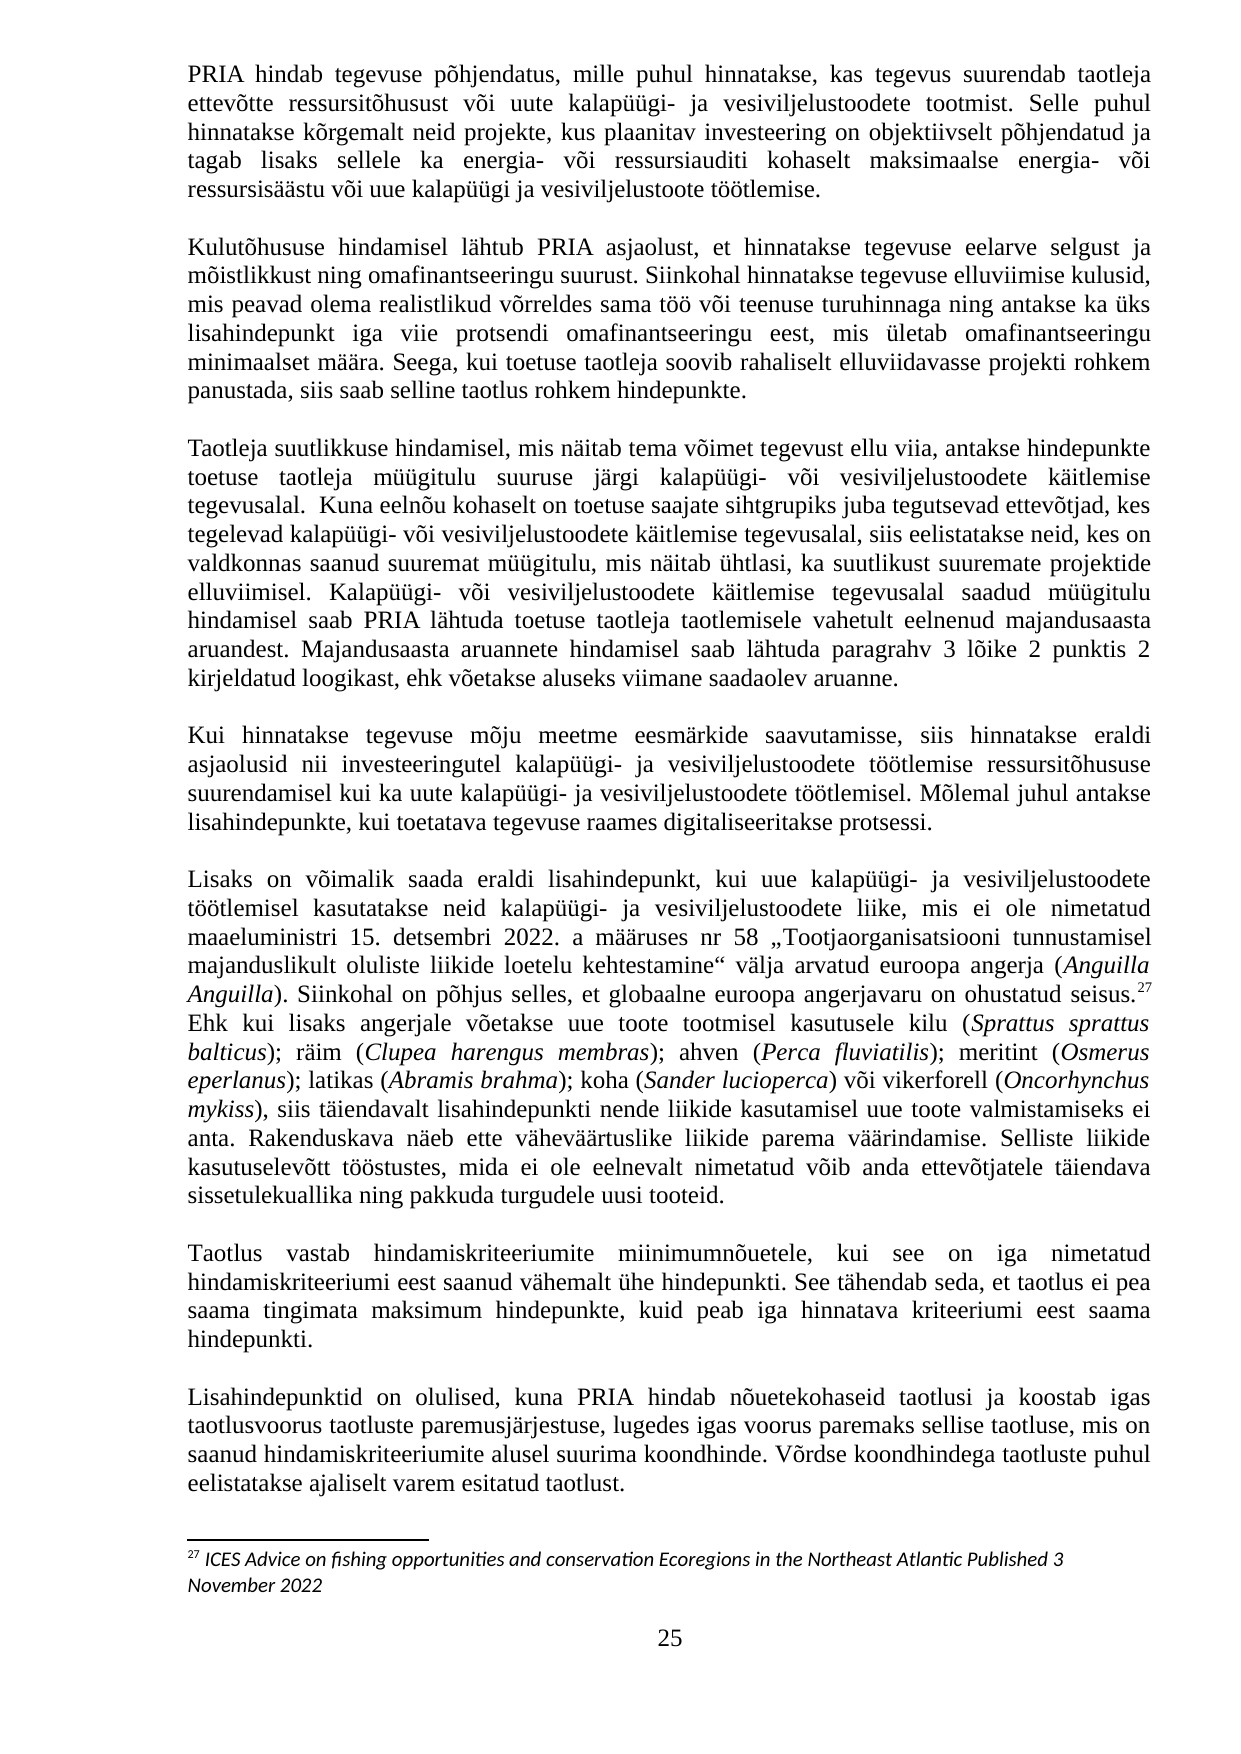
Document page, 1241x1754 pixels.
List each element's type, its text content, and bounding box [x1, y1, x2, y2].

text Lisaks on võimalik saada eraldi lisahindepunkt, kui uue kalapüügi- ja vesiviljelustoodete töötlemisel kasutatakse neid kalapüügi- ja vesiviljelustoodete liike, mis ei ole nimetatud maaeluministri 15. detsembri 2022. a määruses nr 58 „Tootjaorganisatsiooni tunnustamisel majanduslikult oluliste liikide loetelu kehtestamine“ välja arvatud euroopa angerja (Anguilla Anguilla). Siinkohal on põhjus selles, et globaalne euroopa angerjavaru on ohustatud seisus. Ehk kui lisaks angerjale võetakse uue toote tootmisel kasutusele kilu (Sprattus sprattus balticus); räim (Clupea harengus membras); ahven (Perca fluviatilis); meritint (Osmerus eperlanus); latikas (Abramis brahma); koha (Sander lucioperca) või vikerforell (Oncorhynchus mykiss), siis täiendavalt lisahindepunkti nende liikide kasutamisel uue toote valmistamiseks ei anta. Rakenduskava näeb ette väheväärtuslike liikide parema väärindamise. Selliste liikide kasutuselevõtt tööstustes, mida ei ole eelnevalt nimetatud võib anda ettevõtjatele täiendava sissetulekuallika ning pakkuda turgudele uusi tooteid. [187, 864, 1152, 1209]
text Taotlus vastab hindamiskriteeriumite miinimumnõuetele, kui see on iga nimetatud hindamiskriteeriumi eest saanud vähemalt ühe hindepunkti. See tähendab seda, et taotlus ei pea saama tingimata maksimum hindepunkte, kuid peab iga hinnatava kriteeriumi eest saama hindepunkti. [187, 1238, 1152, 1353]
text Kui hinnatakse tegevuse mõju meetme eesmärkide saavutamisse, siis hinnatakse eraldi asjaolusid nii investeeringutel kalapüügi- ja vesiviljelustoodete töötlemise ressursitõhususe suurendamisel kui ka uute kalapüügi- ja vesiviljelustoodete töötlemisel. Mõlemal juhul antakse lisahindepunkte, kui toetatava tegevuse raames digitaliseeritakse protsessi. [187, 720, 1152, 835]
text Lisahindepunktid on olulised, kuna PRIA hindab nõuetekohaseid taotlusi ja koostab igas taotlusvoorus taotluste paremusjärjestuse, lugedes igas voorus paremaks sellise taotluse, mis on saanud hindamiskriteeriumite alusel suurima koondhinde. Võrdse koondhindega taotluste puhul eelistatakse ajaliselt varem esitatud taotlust. [187, 1382, 1152, 1497]
text PRIA hindab tegevuse põhjendatus, mille puhul hinnatakse, kas tegevus suurendab taotleja ettevõtte ressursitõhusust või uute kalapüügi- ja vesiviljelustoodete tootmist. Selle puhul hinnatakse kõrgemalt neid projekte, kus plaanitav investeering on objektiivselt põhjendatud ja tagab lisaks sellele ka energia- või ressursiauditi kohaselt maksimaalse energia- või ressursisäästu või uue kalapüügi ja vesiviljelustoote töötlemise. [187, 59, 1152, 203]
text Taotleja suutlikkuse hindamisel, mis näitab tema võimet tegevust ellu viia, antakse hindepunkte toetuse taotleja müügitulu suuruse järgi kalapüügi- või vesiviljelustoodete käitlemise tegevusalal. Kuna eelnõu kohaselt on toetuse saajate sihtgrupiks juba tegutsevad ettevõtjad, kes tegelevad kalapüügi- või vesiviljelustoodete käitlemise tegevusalal, siis eelistatakse neid, kes on valdkonnas saanud suuremat müügitulu, mis näitab ühtlasi, ka suutlikust suuremate projektide elluviimisel. Kalapüügi- või vesiviljelustoodete käitlemise tegevusalal saadud müügitulu hindamisel saab PRIA lähtuda toetuse taotleja taotlemisele vahetult eelnenud majandusaasta aruandest. Majandusaasta aruannete hindamisel saab lähtuda paragrahv 3 lõike 2 punktis 2 kirjeldatud loogikast, ehk võetakse aluseks viimane saadaolev aruanne. [187, 433, 1152, 692]
text Kulutõhususe hindamisel lähtub PRIA asjaolust, et hinnatakse tegevuse eelarve selgust ja mõistlikkust ning omafinantseeringu suurust. Siinkohal hinnatakse tegevuse elluviimise kulusid, mis peavad olema realistlikud võrreldes sama töö või teenuse turuhinnaga ning antakse ka üks lisahindepunkt iga viie protsendi omafinantseeringu eest, mis ületab omafinantseeringu minimaalset määra. Seega, kui toetuse taotleja soovib rahaliselt elluviidavasse projekti rohkem panustada, siis saab selline taotlus rohkem hindepunkte. [187, 232, 1152, 404]
